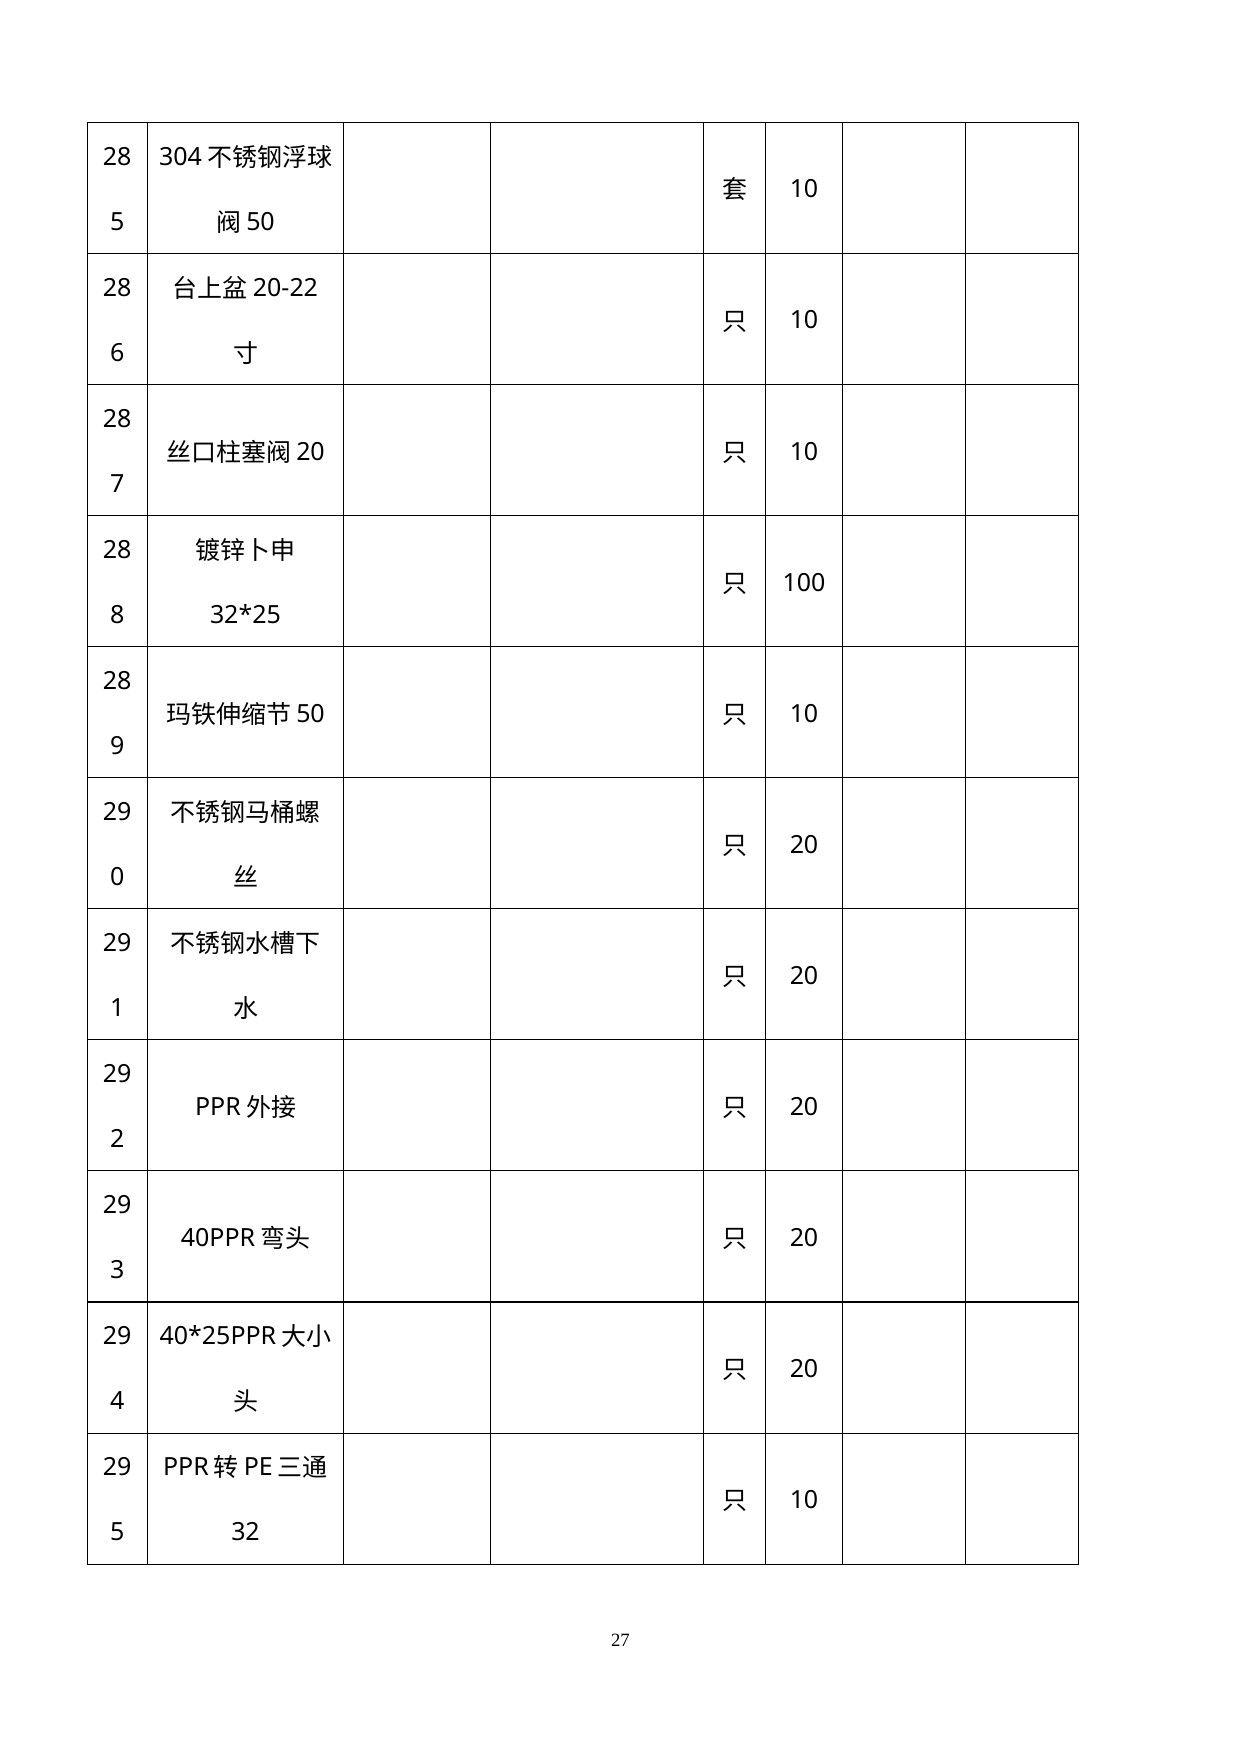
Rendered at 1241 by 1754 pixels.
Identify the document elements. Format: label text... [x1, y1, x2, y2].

table_cell [344, 909, 490, 1039]
table_cell 玛铁伸缩节50 [148, 647, 343, 777]
table_cell [491, 385, 703, 515]
table_cell 100 [766, 516, 842, 646]
table_cell [966, 516, 1078, 646]
table_cell 287 [88, 385, 147, 515]
table_cell [966, 1303, 1078, 1432]
table_cell [491, 778, 703, 908]
table_cell 只 [704, 909, 765, 1039]
table_cell 304不锈钢浮球阀50 [148, 123, 343, 253]
table_cell 286 [88, 254, 147, 384]
table_cell [966, 647, 1078, 777]
table_cell [966, 1171, 1078, 1301]
table_cell [843, 1434, 965, 1563]
table_cell [843, 1040, 965, 1170]
table_cell 只 [704, 1434, 765, 1563]
table_cell PPR外接 [148, 1040, 343, 1170]
table_cell 套 [704, 123, 765, 253]
table_cell [344, 516, 490, 646]
table_cell [491, 254, 703, 384]
table_cell 40*25PPR大小头 [148, 1303, 343, 1432]
table_cell [966, 1434, 1078, 1563]
table_cell 10 [766, 123, 842, 253]
table_cell [344, 385, 490, 515]
table_cell 291 [88, 909, 147, 1039]
table_cell [491, 1171, 703, 1301]
table_cell 20 [766, 1303, 842, 1432]
table_cell [966, 254, 1078, 384]
table_cell 镀锌卜申32*25 [148, 516, 343, 646]
table_cell 20 [766, 778, 842, 908]
table_cell 只 [704, 516, 765, 646]
table_cell [843, 1171, 965, 1301]
table_cell [966, 1040, 1078, 1170]
table_cell 289 [88, 647, 147, 777]
table_cell [491, 1434, 703, 1563]
table_cell 10 [766, 1434, 842, 1563]
table_cell [491, 123, 703, 253]
table_cell 20 [766, 1040, 842, 1170]
table_cell 只 [704, 647, 765, 777]
table_cell 20 [766, 909, 842, 1039]
table_cell 只 [704, 778, 765, 908]
table_cell [843, 385, 965, 515]
table_cell [344, 1434, 490, 1563]
table_cell [344, 1303, 490, 1432]
table_cell [491, 647, 703, 777]
table_cell 294 [88, 1303, 147, 1432]
table_cell 10 [766, 385, 842, 515]
table_cell [344, 1171, 490, 1301]
table_cell 20 [766, 1171, 842, 1301]
table_cell 台上盆20-22寸 [148, 254, 343, 384]
table_cell [843, 909, 965, 1039]
table_cell 不锈钢水槽下水 [148, 909, 343, 1039]
table_cell [966, 123, 1078, 253]
table_cell 不锈钢马桶螺丝 [148, 778, 343, 908]
table_cell PPR转PE三通32 [148, 1434, 343, 1563]
table_cell 10 [766, 647, 842, 777]
table_cell 285 [88, 123, 147, 253]
table_cell [966, 385, 1078, 515]
table_cell [843, 123, 965, 253]
table_cell [344, 647, 490, 777]
table_cell [344, 254, 490, 384]
table_cell [491, 516, 703, 646]
table_cell [344, 778, 490, 908]
table_cell [344, 1040, 490, 1170]
table_cell [843, 778, 965, 908]
table_cell [491, 1040, 703, 1170]
table_cell [966, 778, 1078, 908]
table_cell [843, 1303, 965, 1432]
table_cell 290 [88, 778, 147, 908]
table_cell 292 [88, 1040, 147, 1170]
table_cell 只 [704, 385, 765, 515]
table_cell 40PPR弯头 [148, 1171, 343, 1301]
table_cell [843, 254, 965, 384]
table_cell [491, 909, 703, 1039]
table_cell 10 [766, 254, 842, 384]
table_cell 只 [704, 254, 765, 384]
table_cell 295 [88, 1434, 147, 1563]
table_cell [843, 516, 965, 646]
table_cell [843, 647, 965, 777]
table_cell 293 [88, 1171, 147, 1301]
table_cell 只 [704, 1040, 765, 1170]
table_cell 288 [88, 516, 147, 646]
table_cell [966, 909, 1078, 1039]
table_cell 丝口柱塞阀20 [148, 385, 343, 515]
table_cell 只 [704, 1303, 765, 1432]
table_cell 只 [704, 1171, 765, 1301]
table_cell [344, 123, 490, 253]
table_cell [491, 1303, 703, 1432]
